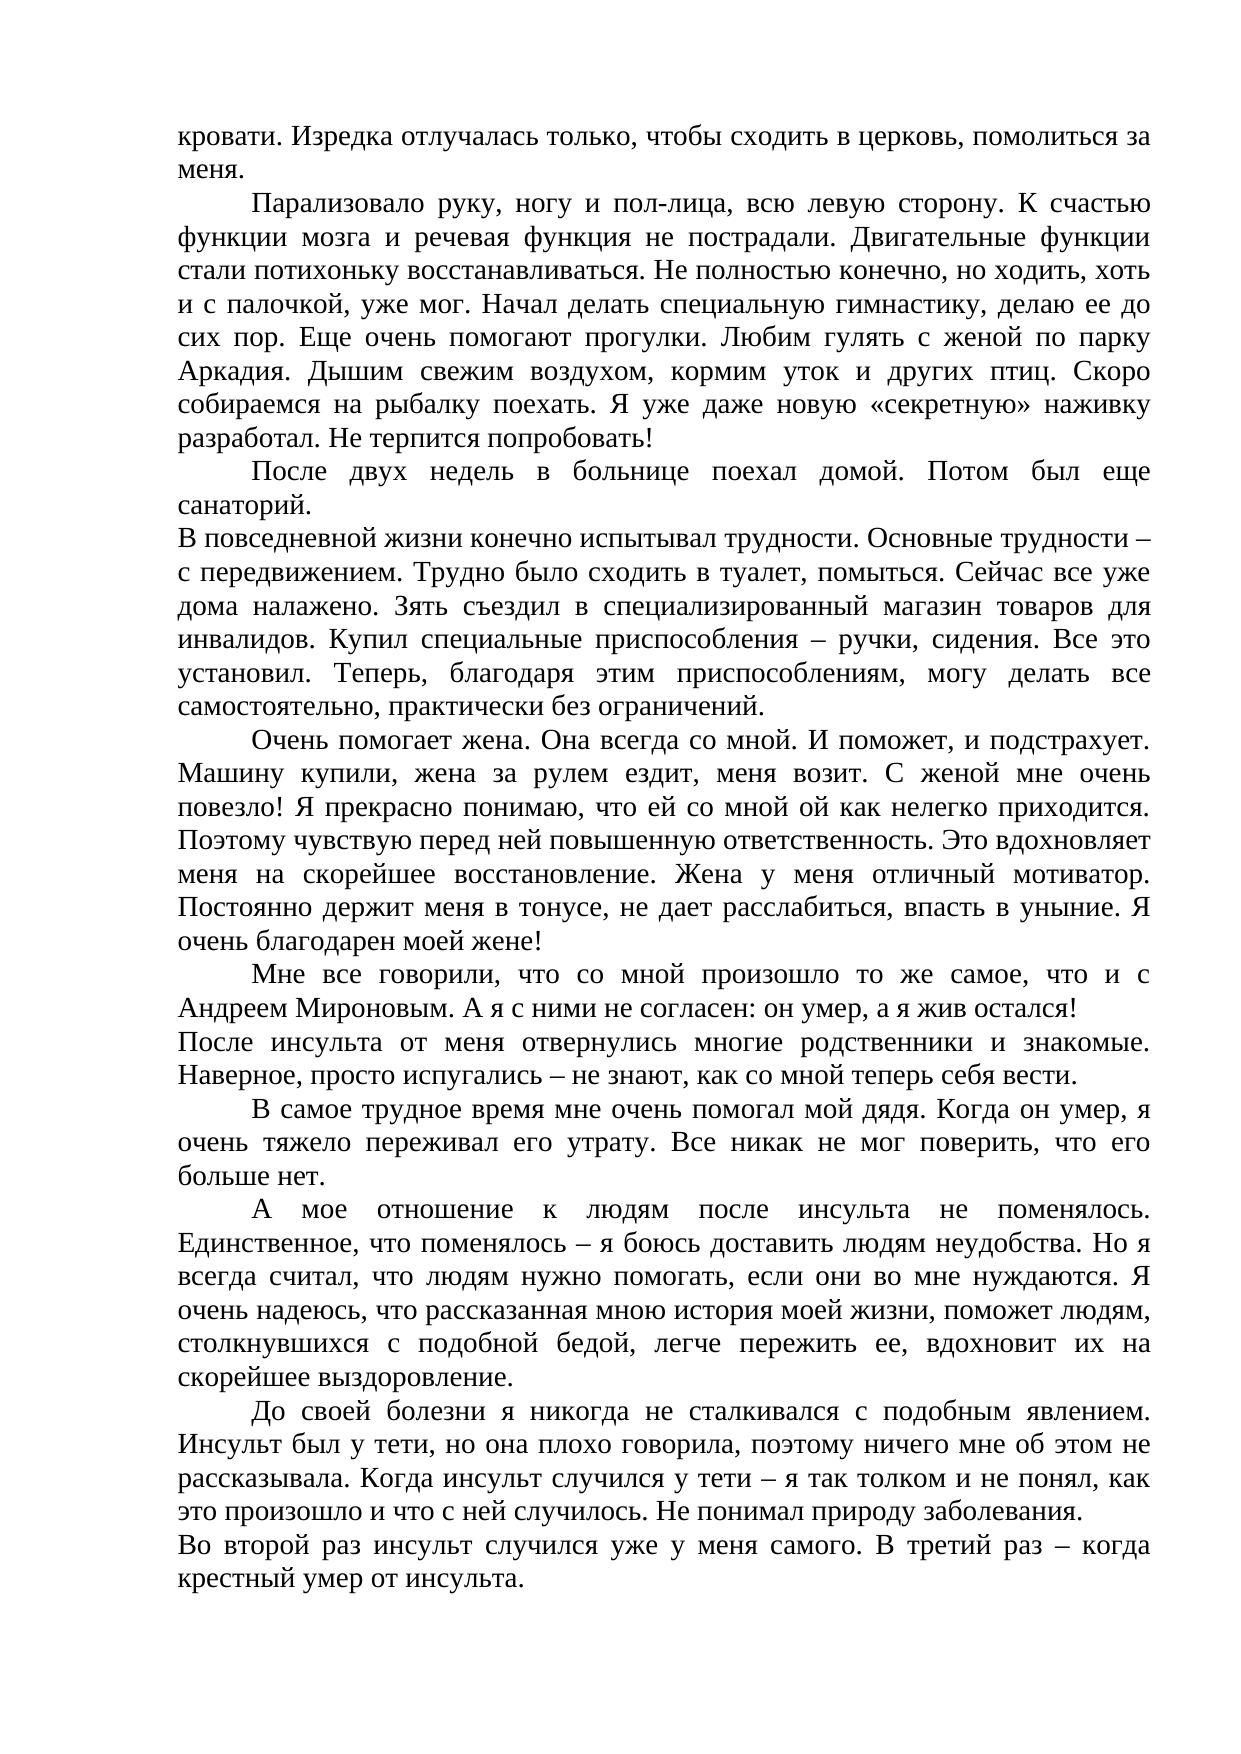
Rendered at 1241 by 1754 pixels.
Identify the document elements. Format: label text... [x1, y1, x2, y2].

text Парализовало руку, ногу и пол-лица, всю левую сторону. К счастью функции мозга и речевая функция не пострадали. Двигательные функции стали потихоньку восстанавливаться. Не полностью конечно, но ходить, хоть и с палочкой, уже мог. Начал делать специальную гимнастику, делаю ее до сих пор. Еще очень помогают прогулки. Любим гулять с женой по парку Аркадия. Дышим свежим воздухом, кормим уток и других птиц. Скоро собираемся на рыбалку поехать. Я уже даже новую «секретную» наживку разработал. Не терпится попробовать! [177, 185, 1152, 453]
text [177, 118, 1152, 185]
text В самое трудное время мне очень помогал мой дядя. Когда он умер, я очень тяжело переживал его утрату. Все никак не мог поверить, что его больше нет. [177, 1091, 1152, 1191]
text Мне все говорили, что со мной произошло то же самое, что и с Андреем Мироновым. А я с ними не согласен: он умер, а я жив остался! [177, 957, 1152, 1024]
text А мое отношение к людям после инсульта не поменялось. Единственное, что поменялось – я боюсь доставить людям неудобства. Но я всегда считал, что людям нужно помогать, если они во мне нуждаются. Я очень надеюсь, что рассказанная мною история моей жизни, поможет людям, столкнувшихся с подобной бедой, легче пережить ее, вдохновит их на скорейшее выздоровление. [177, 1191, 1152, 1393]
text В повседневной жизни конечно испытывал трудности. Основные трудности – с передвижением. Трудно было сходить в туалет, помыться. Сейчас все уже дома налажено. Зять съездил в специализированный магазин товаров для инвалидов. Купил специальные приспособления – ручки, сидения. Все это установил. Теперь, благодаря этим приспособлениям, могу делать все самостоятельно, практически без ограничений. [177, 521, 1152, 722]
text После двух недель в больнице поехал домой. Потом был еще санаторий. [177, 453, 1152, 521]
text Во второй раз инсульт случился уже у меня самого. В третий раз – когда крестный умер от инсульта. [177, 1527, 1152, 1594]
text Очень помогает жена. Она всегда со мной. И поможет, и подстрахует. Машину купили, жена за рулем ездит, меня возит. С женой мне очень повезло! Я прекрасно понимаю, что ей со мной ой как нелегко приходится. Поэтому чувствую перед ней повышенную ответственность. Это вдохновляет меня на скорейшее восстановление. Жена у меня отличный мотиватор. Постоянно держит меня в тонусе, не дает расслабиться, впасть в уныние. Я очень благодарен моей жене! [177, 722, 1152, 957]
text После инсульта от меня отвернулись многие родственники и знакомые. Наверное, просто испугались – не знают, как со мной теперь себя вести. [177, 1024, 1152, 1091]
text До своей болезни я никогда не сталкивался с подобным явлением. Инсульт был у тети, но она плохо говорила, поэтому ничего мне об этом не рассказывала. Когда инсульт случился у тети – я так толком и не понял, как это произошло и что с ней случилось. Не понимал природу заболевания. [177, 1393, 1152, 1527]
